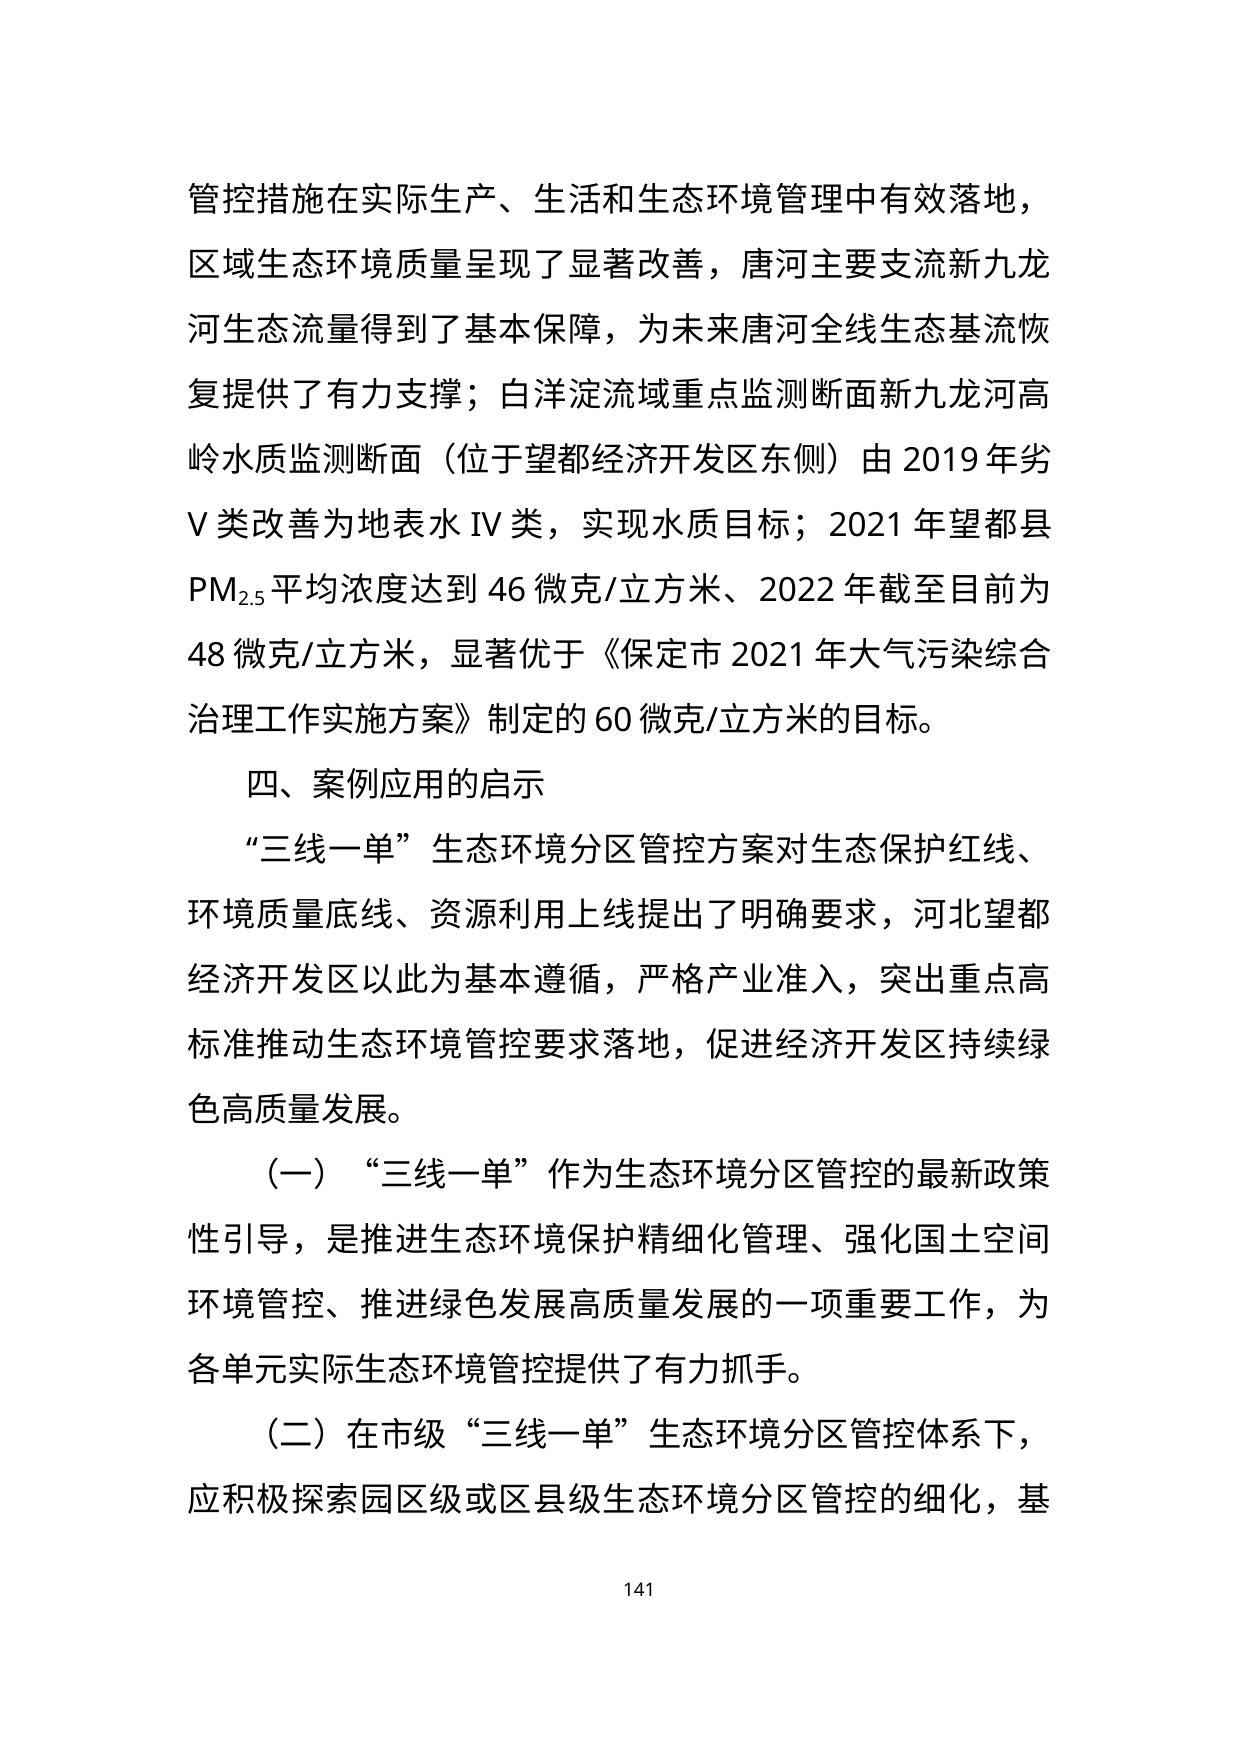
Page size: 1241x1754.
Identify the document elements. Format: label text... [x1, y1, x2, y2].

text 四、案例应用的启示 [187, 749, 1053, 814]
text （一）“三线一单”作为生态环境分区管控的最新政策性引导，是推进生态环境保护精细化管理、强化国土空间环境管控、推进绿色发展高质量发展的一项重要工作，为各单元实际生态环境管控提供了有力抓手。 [187, 1139, 1053, 1399]
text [187, 1399, 1053, 1529]
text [187, 164, 1053, 749]
text “三线一单”生态环境分区管控方案对生态保护红线、环境质量底线、资源利用上线提出了明确要求，河北望都经济开发区以此为基本遵循，严格产业准入，突出重点高标准推动生态环境管控要求落地，促进经济开发区持续绿色高质量发展。 [187, 814, 1053, 1139]
